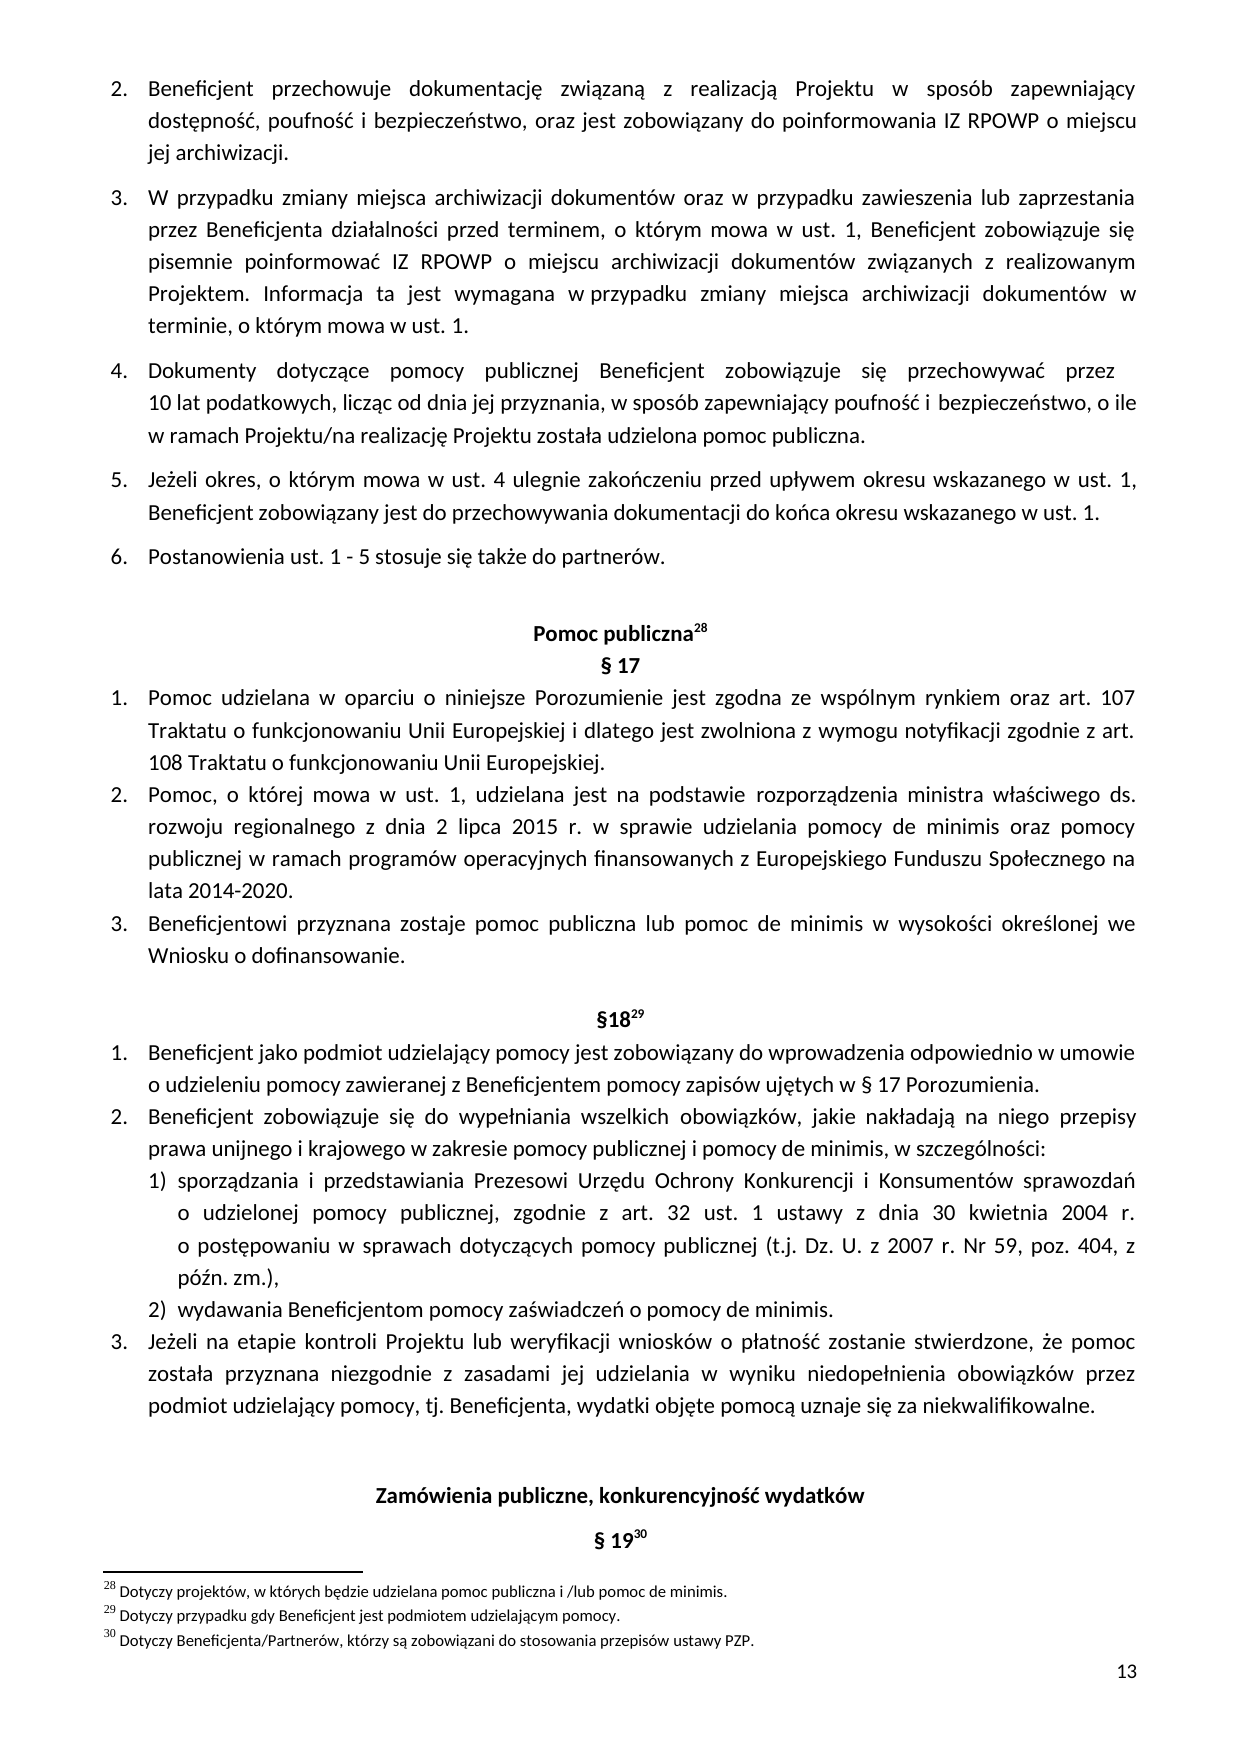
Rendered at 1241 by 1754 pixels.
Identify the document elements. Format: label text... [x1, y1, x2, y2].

list W przypadku zmiany miejsca archiwizacji dokumentów oraz w przypadku zawieszenia lub zaprzestania przez Beneficjenta działalności przed terminem, o którym mowa w ust. 1, Beneficjent zobowiązuje się pisemnie poinformować IZ RPOWP o miejscu archiwizacji dokumentów związanych z realizowanym Projektem. Informacja ta jest wymagana w przypadku zmiany miejsca archiwizacji dokumentów w terminie, o którym mowa w ust. 1. [110, 183, 1137, 340]
list Postanowienia ust. 1 - 5 stosuje się także do partnerów. [110, 542, 1137, 570]
list Beneficjentowi przyznana zostaje pomoc publiczna lub pomoc de minimis w wysokości określonej we Wniosku o dofinansowanie. [110, 909, 1137, 969]
list Jeżeli na etapie kontroli Projektu lub weryfikacji wniosków o płatność zostanie stwierdzone, że pomoc została przyznana niezgodnie z zasadami jej udzielania w wyniku niedopełnienia obowiązków przez podmiot udzielający pomocy, tj. Beneficjenta, wydatki objęte pomocą uznaje się za niekwalifikowalne. [110, 1327, 1137, 1420]
list Beneficjent zobowiązuje się do wypełniania wszelkich obowiązków, jakie nakładają na niego przepisy prawa unijnego i krajowego w zakresie pomocy publicznej i pomocy de minimis, w szczególności: [110, 1102, 1137, 1162]
list Jeżeli okres, o którym mowa w ust. 4 ulegnie zakończeniu przed upływem okresu wskazanego w ust. 1, Beneficjent zobowiązany jest do przechowywania dokumentacji do końca okresu wskazanego w ust. 1. [110, 465, 1137, 526]
text § 17 [103, 651, 1137, 679]
text § 19 [103, 1526, 1137, 1554]
list Pomoc, o której mowa w ust. 1, udzielana jest na podstawie rozporządzenia ministra właściwego ds. rozwoju regionalnego z dnia 2 lipca 2015 r. w sprawie udzielania pomocy de minimis oraz pomocy publicznej w ramach programów operacyjnych finansowanych z Europejskiego Funduszu Społecznego na lata 2014-2020. [110, 780, 1137, 905]
text Pomoc publiczna [103, 619, 1137, 647]
list wydawania Beneficjentom pomocy zaświadczeń o pomocy de minimis. [148, 1295, 1137, 1323]
text Zamówienia publiczne, konkurencyjność wydatków [103, 1481, 1137, 1509]
text §18 [103, 1005, 1137, 1033]
list Dokumenty dotyczące pomocy publicznej Beneficjent zobowiązuje się przechowywać przez 10 lat podatkowych, licząc od dnia jej przyznania, w sposób zapewniający poufność i bezpieczeństwo, o ile w ramach Projektu/na realizację Projektu została udzielona pomoc publiczna. [110, 356, 1137, 449]
list Beneficjent przechowuje dokumentację związaną z realizacją Projektu w sposób zapewniający dostępność, poufność i bezpieczeństwo, oraz jest zobowiązany do poinformowania IZ RPOWP o miejscu jej archiwizacji. [110, 74, 1137, 166]
list Pomoc udzielana w oparciu o niniejsze Porozumienie jest zgodna ze wspólnym rynkiem oraz art. 107 Traktatu o funkcjonowaniu Unii Europejskiej i dlatego jest zwolniona z wymogu notyfikacji zgodnie z art. 108 Traktatu o funkcjonowaniu Unii Europejskiej. [110, 683, 1137, 776]
list Beneficjent jako podmiot udzielający pomocy jest zobowiązany do wprowadzenia odpowiednio w umowie o udzieleniu pomocy zawieranej z Beneficjentem pomocy zapisów ujętych w § 17 Porozumienia. [110, 1038, 1137, 1098]
list sporządzania i przedstawiania Prezesowi Urzędu Ochrony Konkurencji i Konsumentów sprawozdań o udzielonej pomocy publicznej, zgodnie z art. 32 ust. 1 ustawy z dnia 30 kwietnia 2004 r. o postępowaniu w sprawach dotyczących pomocy publicznej (t.j. Dz. U. z 2007 r. Nr 59, poz. 404, z późn. zm.), [148, 1166, 1137, 1291]
